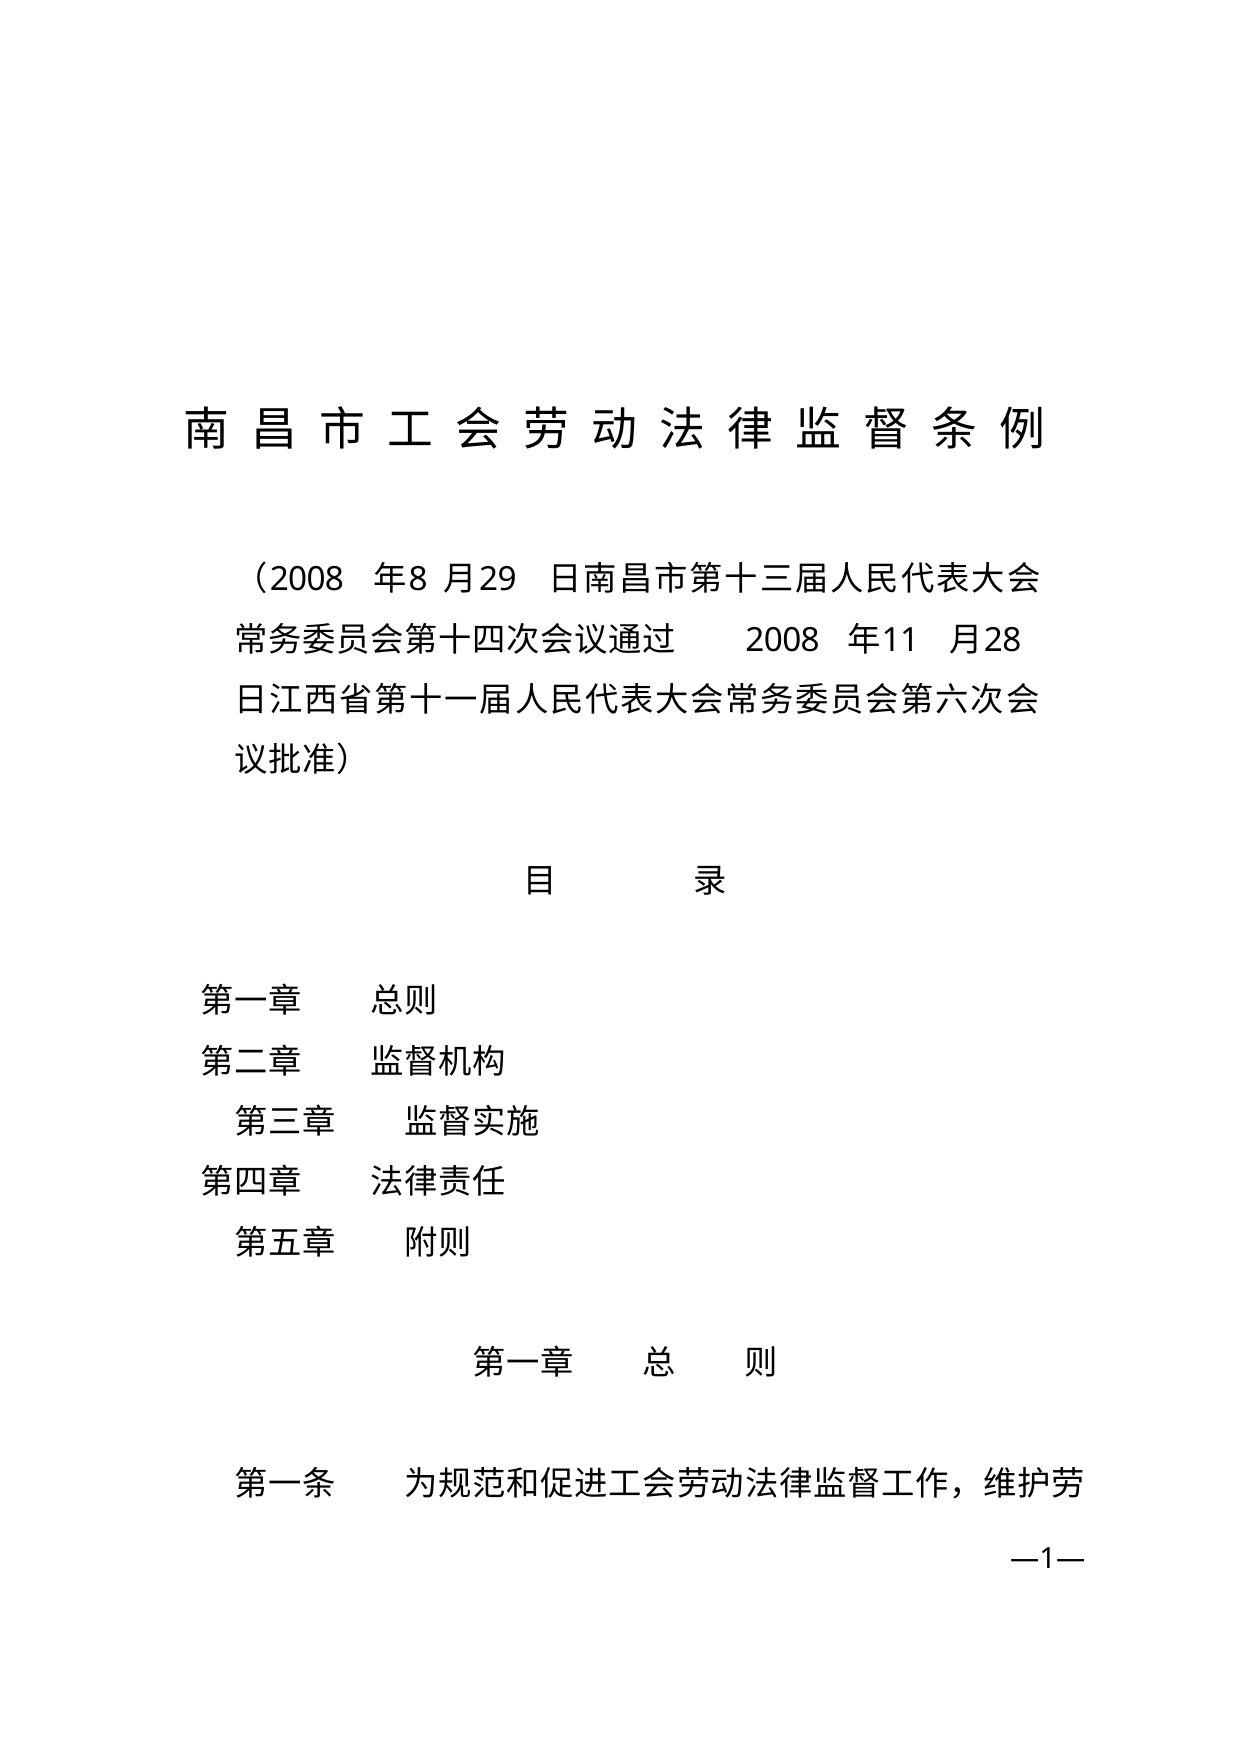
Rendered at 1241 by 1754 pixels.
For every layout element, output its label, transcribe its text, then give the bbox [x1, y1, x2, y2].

text 第一章 总 则 [166, 1330, 1086, 1390]
list 第四章 法律责任 [166, 1149, 1086, 1209]
text （2008年8月29日南昌市第十三届人民代表大会常务委员会第十四次会议通过 2008年11月28日江西省第十一届人民代表大会常务委员会第六次会议批准） [210, 546, 1042, 787]
text 目 录 [166, 848, 1086, 908]
list 第一章 总则 [166, 968, 1086, 1028]
list 第二章 监督机构 [166, 1028, 1086, 1089]
text 南昌市工会劳动法律监督条例 [166, 365, 1086, 486]
list 第五章 附则 [166, 1209, 1086, 1270]
text 第一条 为规范和促进工会劳动法律监督工作，维护劳动者的合法权益，建立和谐稳定劳动关系，根据《中华人民共和国工会法》《中华人民共和国劳动法》等法律、法规，结合本市实际，制定本条例。 [166, 1451, 1086, 1511]
list 第三章 监督实施 [166, 1089, 1086, 1149]
